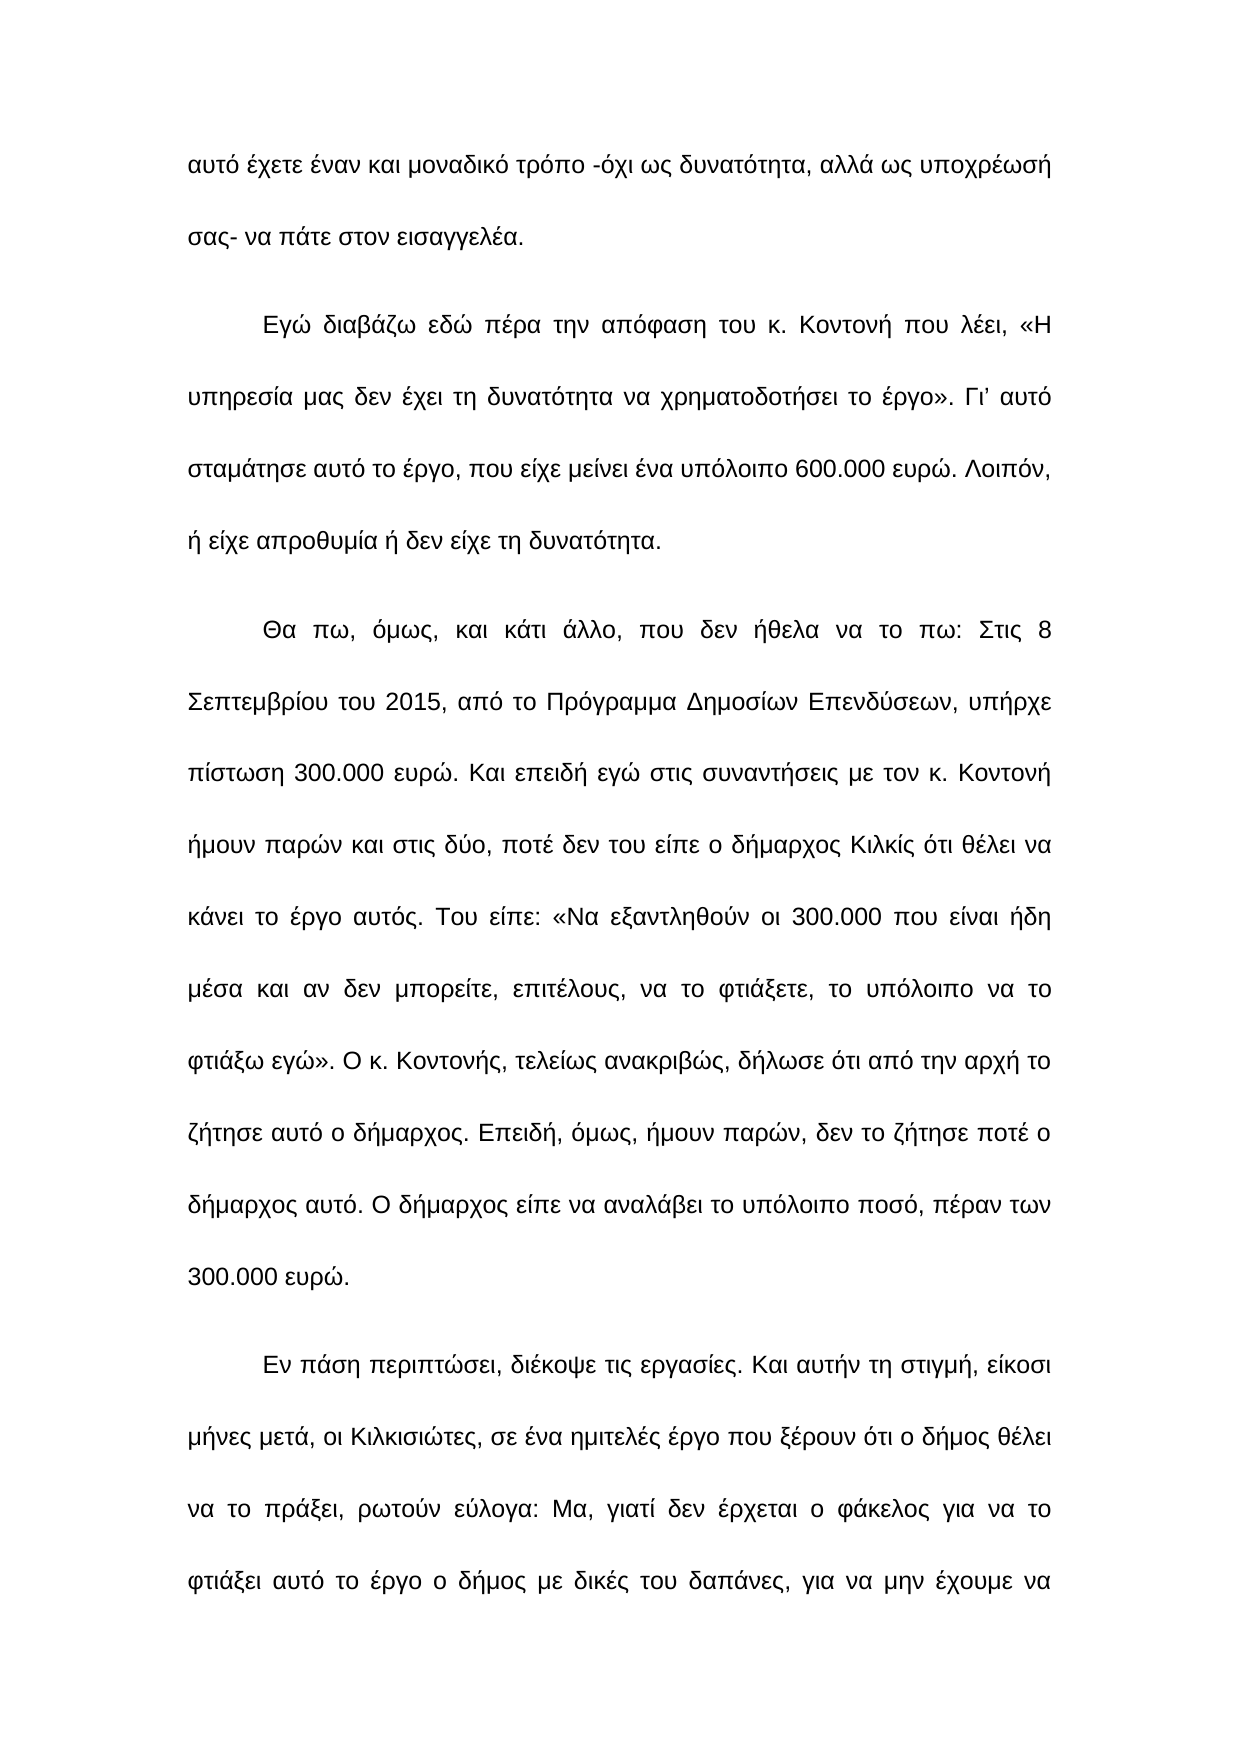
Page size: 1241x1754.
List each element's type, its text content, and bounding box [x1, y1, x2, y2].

text Θα πω, όμως, και κάτι άλλο, που δεν ήθελα να το πω: Στις 8 Σεπτεμβρίου του 2015, από το Πρόγραμμα Δημοσίων Επενδύσεων, υπήρχε πίστωση 300.000 ευρώ. Και επειδή εγώ στις συναντήσεις με τον κ. Κοντονή ήμουν παρών και στις δύο, ποτέ δεν του είπε ο δήμαρχος Κιλκίς ότι θέλει να κάνει το έργο αυτός. Του είπε: «Να εξαντληθούν οι 300.000 που είναι ήδη μέσα και αν δεν μπορείτε, επιτέλους, να το φτιάξετε, το υπόλοιπο να το φτιάξω εγώ». Ο κ. Κοντονής, τελείως ανακριβώς, δήλωσε ότι από την αρχή το ζήτησε αυτό ο δήμαρχος. Επειδή, όμως, ήμουν παρών, δεν το ζήτησε ποτέ ο δήμαρχος αυτό. Ο δήμαρχος είπε να αναλάβει το υπόλοιπο ποσό, πέραν των 300.000 ευρώ. [187, 614, 1053, 1290]
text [187, 1350, 1053, 1594]
text Εγώ διαβάζω εδώ πέρα την απόφαση του κ. Κοντονή που λέει, «Η υπηρεσία μας δεν έχει τη δυνατότητα να χρηματοδοτήσει το έργο». Γι’ αυτό σταμάτησε αυτό το έργο, που είχε μείνει ένα υπόλοιπο 600.000 ευρώ. Λοιπόν, ή είχε απροθυμία ή δεν είχε τη δυνατότητα. [187, 310, 1053, 555]
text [187, 150, 1053, 251]
